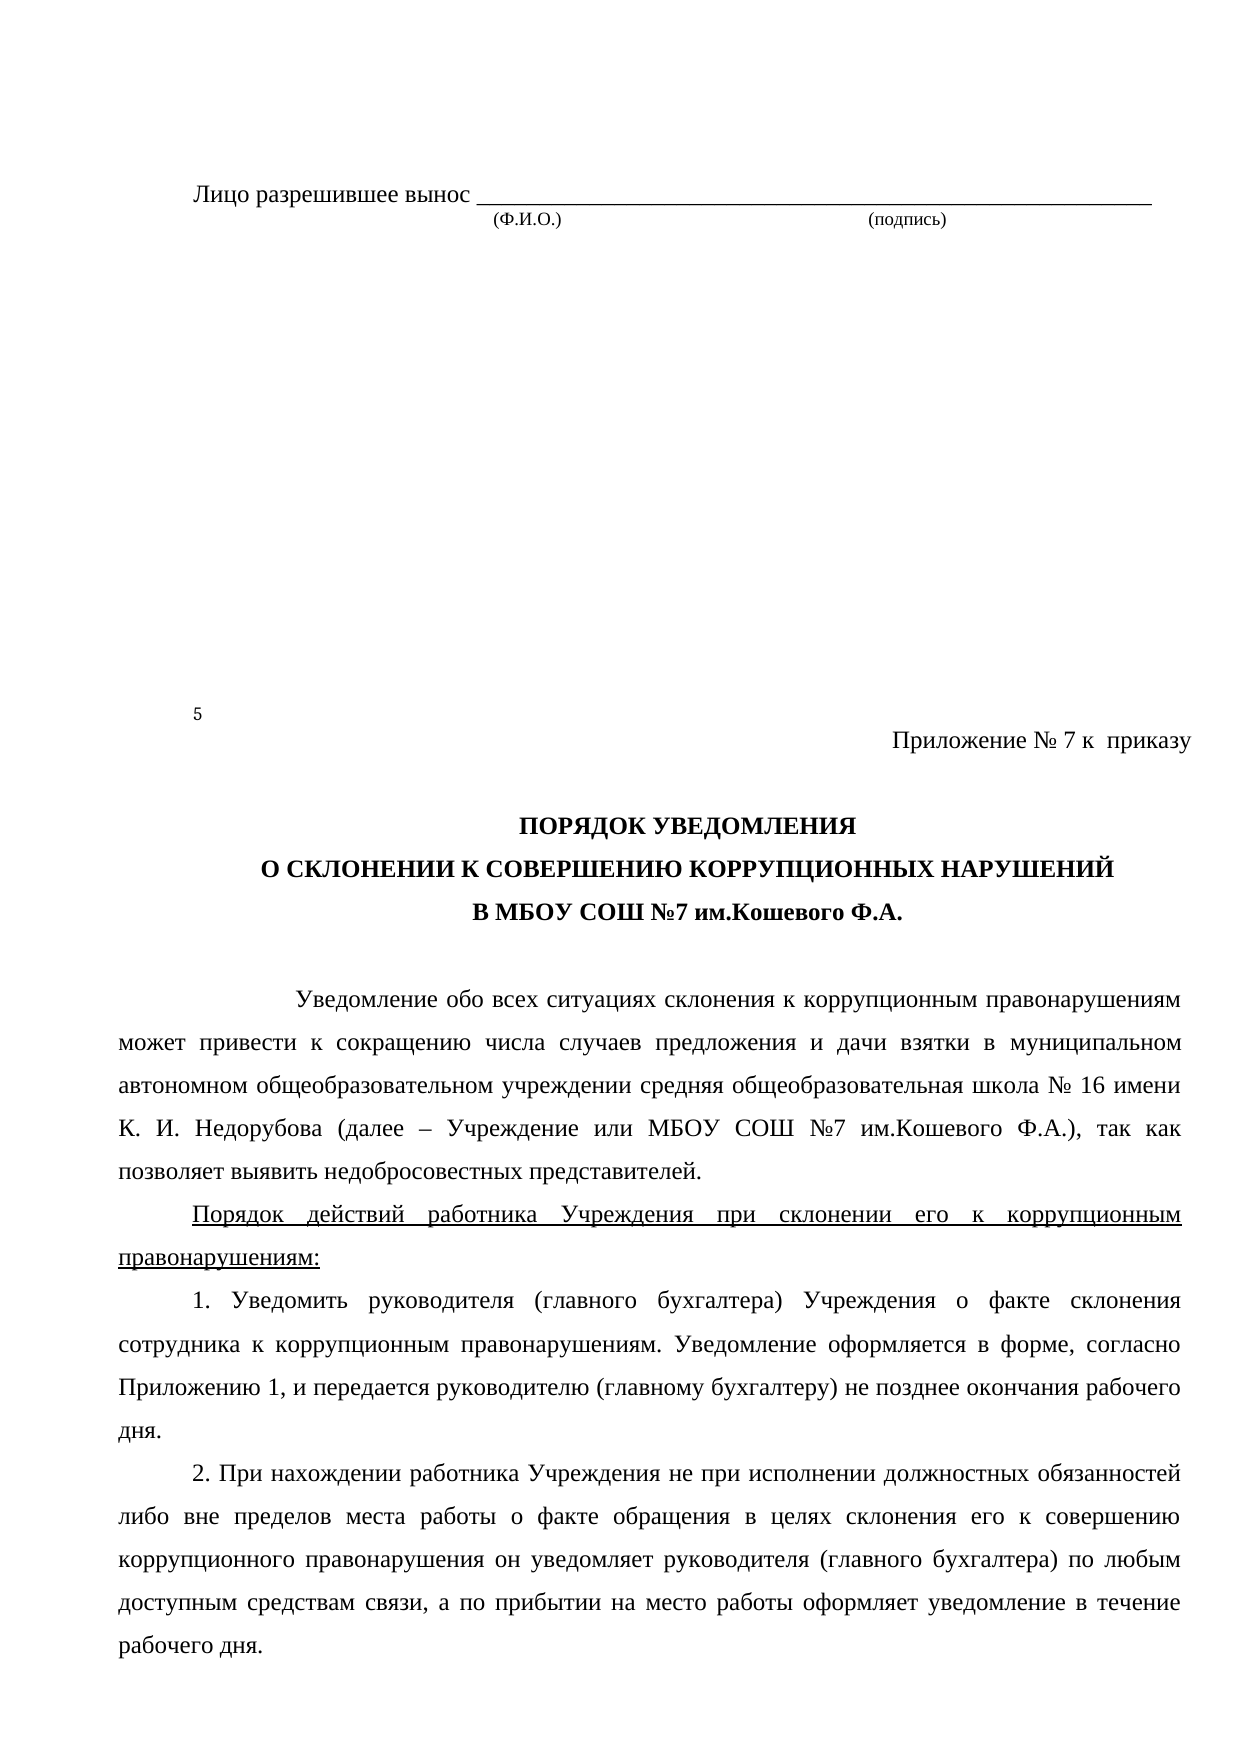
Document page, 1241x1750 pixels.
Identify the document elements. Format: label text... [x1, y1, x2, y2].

text (Ф.И.О.) (подпись) [118, 207, 1171, 229]
text Уведомление обо всех ситуациях склонения к коррупционным правонарушениям может привести к сокращению числа случаев предложения и дачи взятки в муниципальном автономном общеобразовательном учреждении средняя общеобразовательная школа № 16 имени К. И. Недорубова (далее – Учреждение или МБОУ СОШ №7 им.Кошевого Ф.А.), так как позволяет выявить недобросовестных представителей. [118, 984, 1182, 1185]
text Лицо разрешившее вынос ______________________________________________________ [118, 179, 1171, 207]
text 2. При нахождении работника Учреждения не при исполнении должностных обязанностей либо вне пределов места работы о факте обращения в целях склонения его к совершению коррупционного правонарушения он уведомляет руководителя (главного бухгалтера) по любым доступным средствам связи, а по прибытии на место работы оформляет уведомление в течение рабочего дня. [118, 1458, 1182, 1659]
text В МБОУ СОШ №7 им.Кошевого Ф.А. [118, 897, 1182, 926]
text 1. Уведомить руководителя (главного бухгалтера) Учреждения о факте склонения сотрудника к коррупционным правонарушениям. Уведомление оформляется в форме, согласно Приложению 1, и передается руководителю (главному бухгалтеру) не позднее окончания рабочего дня. [118, 1286, 1182, 1444]
text О СКЛОНЕНИИ К СОВЕРШЕНИЮ КОРРУПЦИОННЫХ НАРУШЕНИЙ [118, 854, 1182, 883]
text Порядок действий работника Учреждения при склонении его к коррупционным правонарушениям: [118, 1199, 1182, 1271]
text Приложение № 7 к приказу [768, 725, 1191, 754]
text 5 [193, 703, 1182, 725]
text ПОРЯДОК УВЕДОМЛЕНИЯ [118, 811, 1182, 840]
